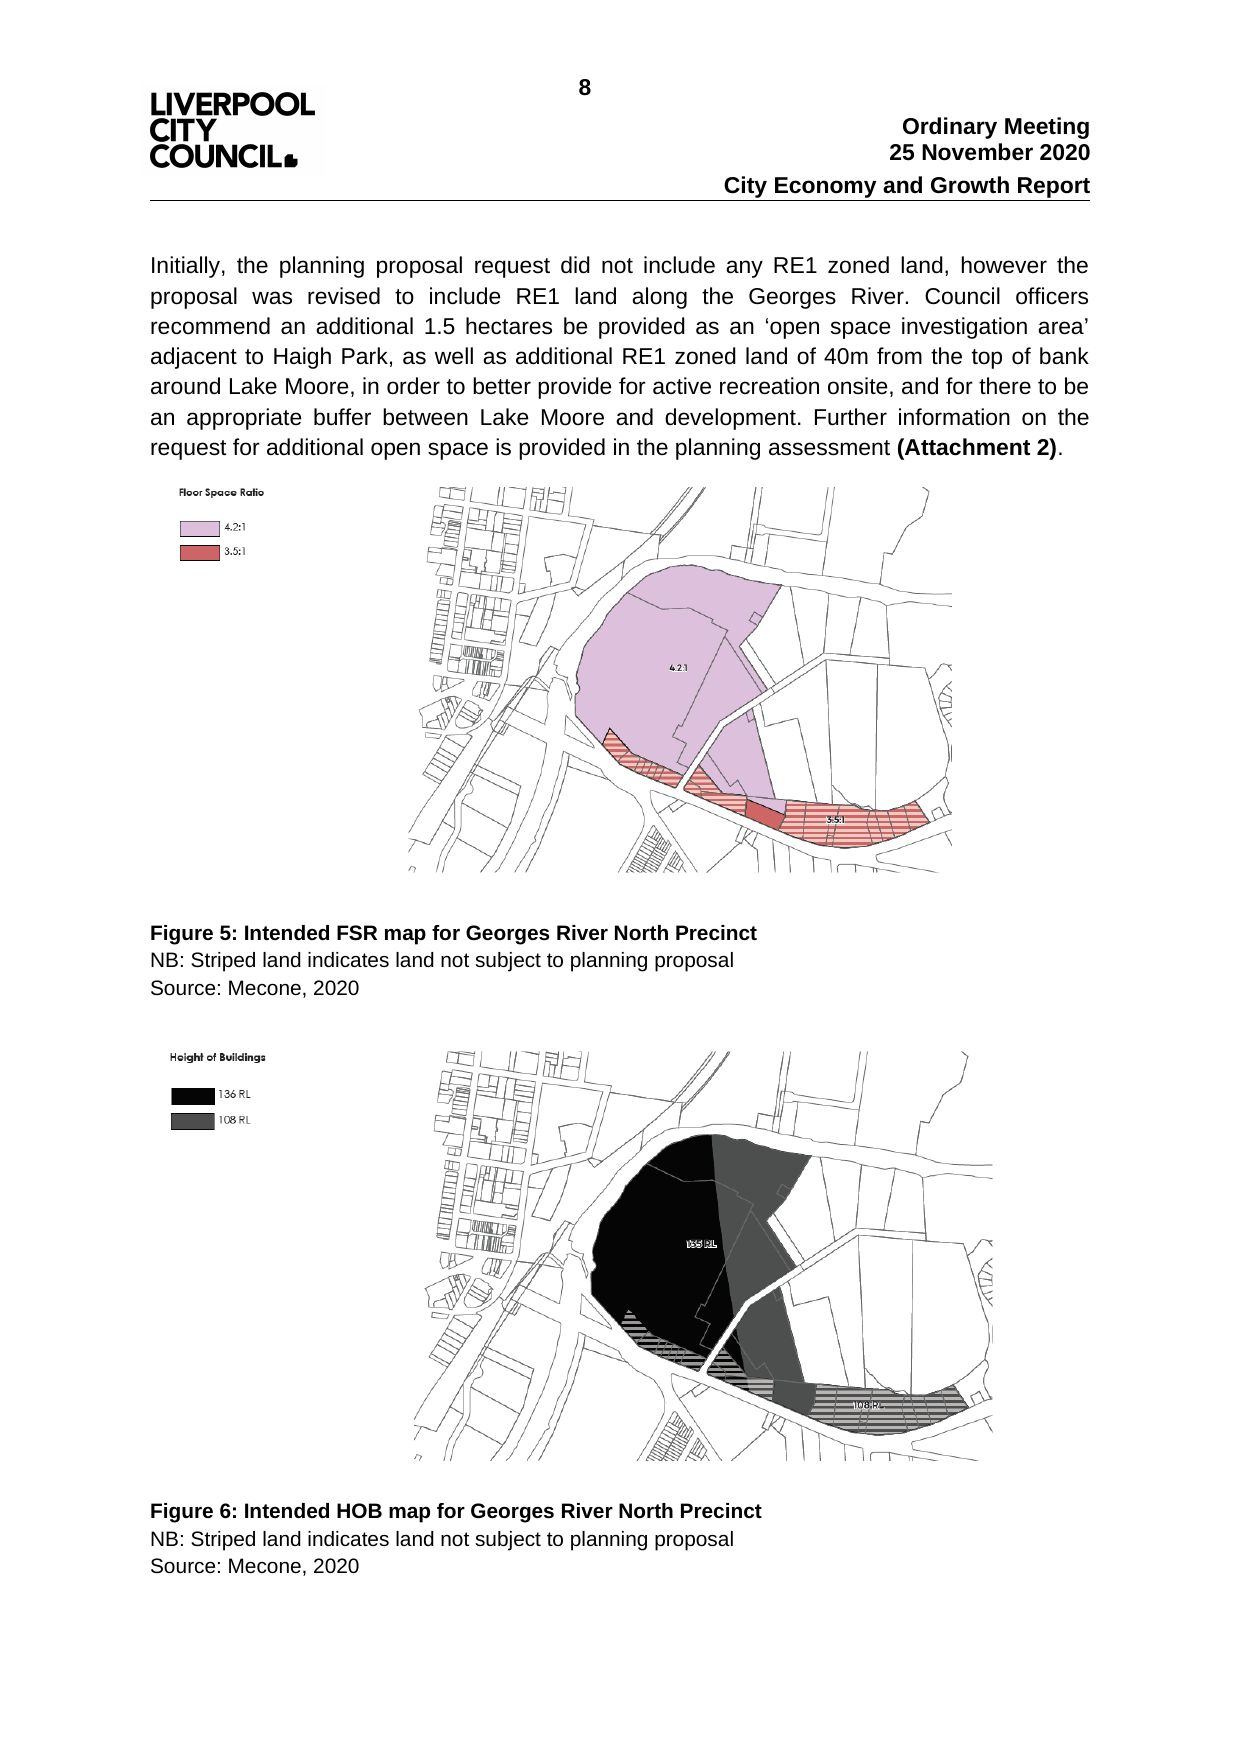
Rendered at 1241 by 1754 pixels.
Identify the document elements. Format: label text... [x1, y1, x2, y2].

picture [139, 83, 326, 177]
text NB: Striped land indicates land not subject to planning proposal [150, 1526, 1090, 1550]
text Figure 6: Intended HOB map for Georges River North Precinct [150, 1499, 1090, 1523]
text Source: Mecone, 2020 [150, 975, 1090, 999]
picture [150, 463, 984, 917]
text NB: Striped land indicates land not subject to planning proposal [150, 948, 1090, 972]
picture [150, 1030, 1028, 1495]
text Figure 5: Intended FSR map for Georges River North Precinct [150, 920, 1090, 944]
text Initially, the planning proposal request did not include any RE1 zoned land, however the proposal was revised to include RE1 land along the Georges River. Council officers recommend an additional 1.5 hectares be provided as an ‘open space investigation area’ adjacent to Haigh Park, as well as additional RE1 zoned land of 40m from the top of bank around Lake Moore, in order to better provide for active recreation onsite, and for there to be an appropriate buffer between Lake Moore and development. Further information on the request for additional open space is provided in the planning assessment (Attachment 2). [150, 252, 1090, 460]
text Source: Mecone, 2020 [150, 1554, 1090, 1578]
